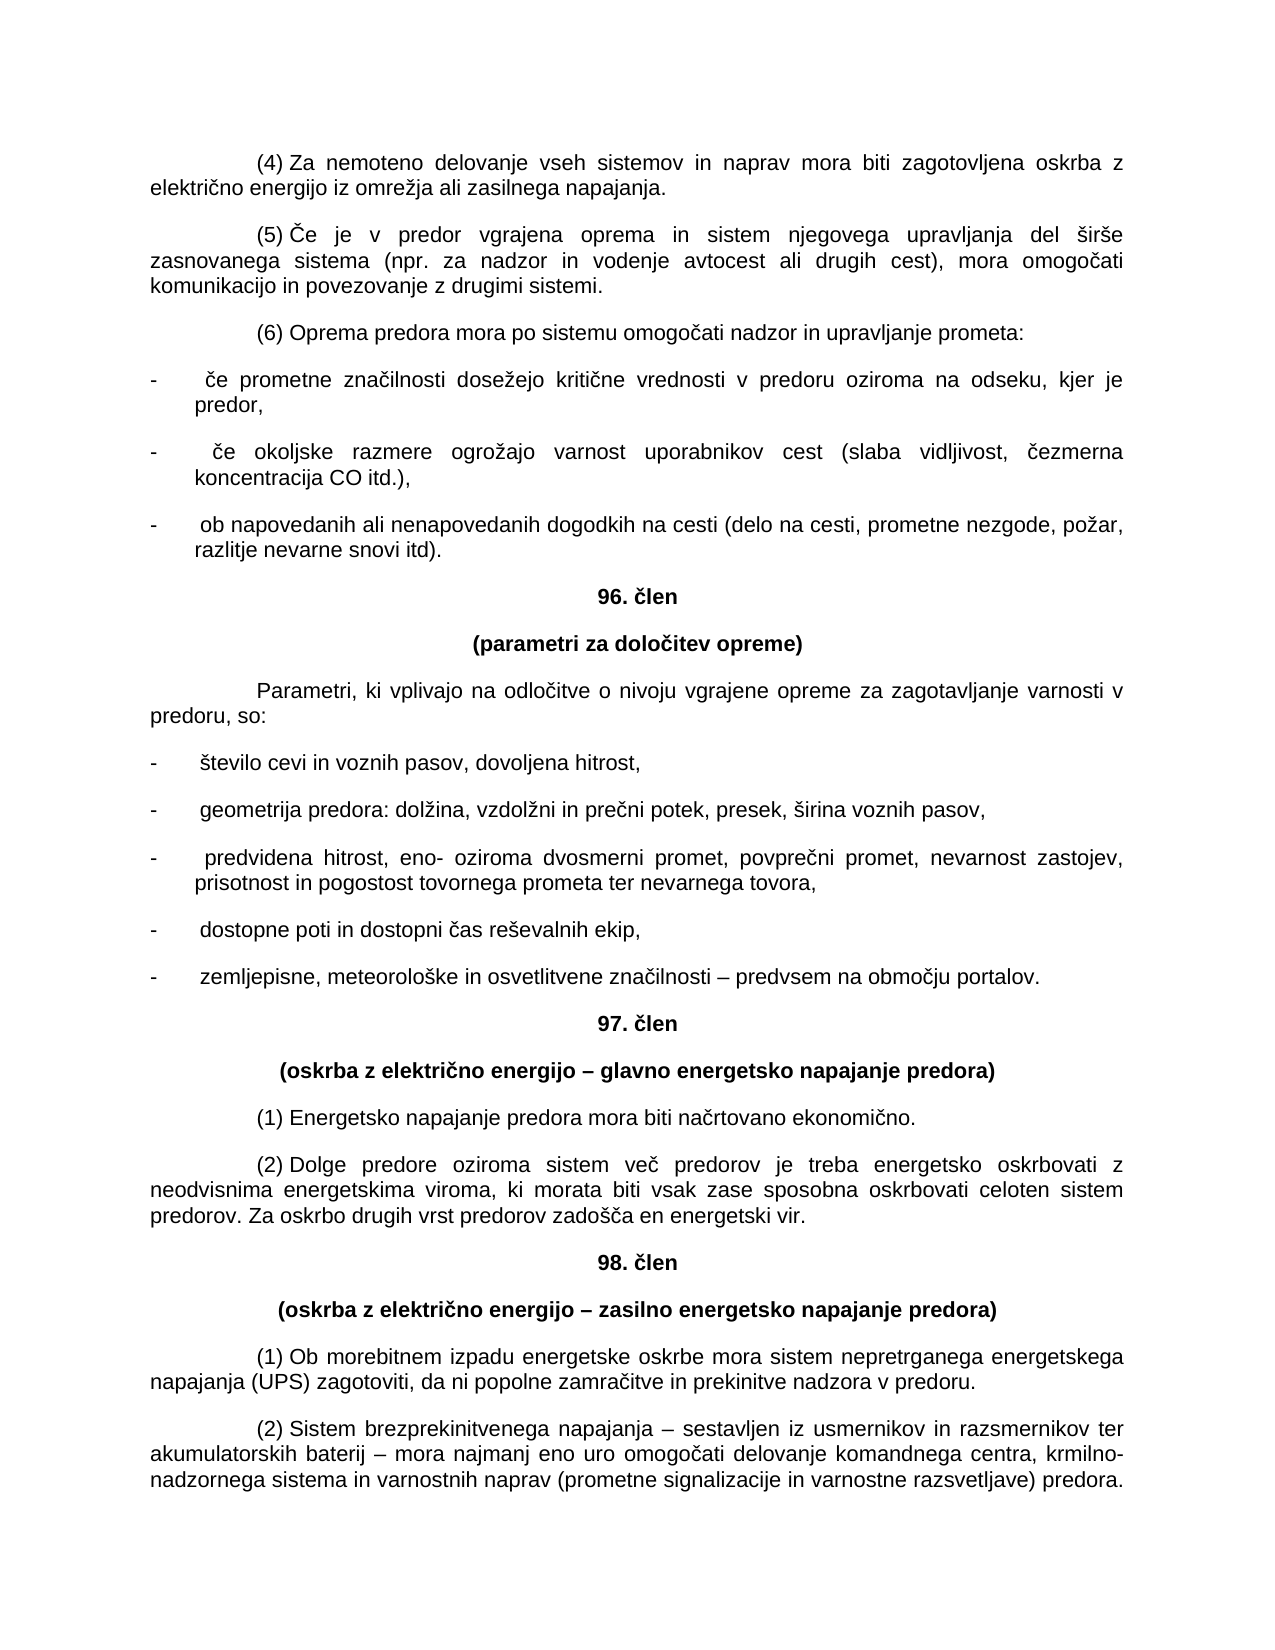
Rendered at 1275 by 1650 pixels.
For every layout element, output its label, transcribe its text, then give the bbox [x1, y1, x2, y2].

text - dostopne poti in dostopni čas reševalnih ekip, [150, 917, 1125, 942]
text (parametri za določitev opreme) [150, 610, 1125, 656]
text - število cevi in voznih pasov, dovoljena hitrost, [150, 750, 1125, 775]
text - če okoljske razmere ogrožajo varnost uporabnikov cest (slaba vidljivost, čezmerna koncentracija CO itd.), [150, 439, 1125, 489]
text (2) Dolge predore oziroma sistem več predorov je treba energetsko oskrbovati z neodvisnima energetskima viroma, ki morata biti vsak zase sposobna oskrbovati celoten sistem predorov. Za oskrbo drugih vrst predorov zadošča en energetski vir. [150, 1152, 1125, 1228]
text (oskrba z električno energijo – glavno energetsko napajanje predora) [150, 1037, 1125, 1083]
text (6) Oprema predora mora po sistemu omogočati nadzor in upravljanje prometa: [150, 320, 1125, 345]
text 97. člen [150, 990, 1125, 1036]
text (1) Ob morebitnem izpadu energetske oskrbe mora sistem nepretrganega energetskega napajanja (UPS) zagotoviti, da ni popolne zamračitve in prekinitve nadzora v predoru. [150, 1344, 1125, 1394]
text (1) Energetsko napajanje predora mora biti načrtovano ekonomično. [150, 1105, 1125, 1130]
text 96. člen [150, 563, 1125, 609]
text (oskrba z električno energijo – zasilno energetsko napajanje predora) [150, 1276, 1125, 1322]
text Parametri, ki vplivajo na odločitve o nivoju vgrajene opreme za zagotavljanje varnosti v predoru, so: [150, 678, 1125, 728]
text - predvidena hitrost, eno- oziroma dvosmerni promet, povprečni promet, nevarnost zastojev, prisotnost in pogostost tovornega prometa ter nevarnega tovora, [150, 844, 1125, 895]
text - geometrija predora: dolžina, vzdolžni in prečni potek, presek, širina voznih pasov, [150, 797, 1125, 822]
text (4) Za nemoteno delovanje vseh sistemov in naprav mora biti zagotovljena oskrba z električno energijo iz omrežja ali zasilnega napajanja. [150, 150, 1125, 200]
text 98. člen [150, 1229, 1125, 1275]
text - ob napovedanih ali nenapovedanih dogodkih na cesti (delo na cesti, prometne nezgode, požar, razlitje nevarne snovi itd). [150, 511, 1125, 562]
text - zemljepisne, meteorološke in osvetlitvene značilnosti – predvsem na območju portalov. [150, 964, 1125, 989]
text - če prometne značilnosti dosežejo kritične vrednosti v predoru oziroma na odseku, kjer je predor, [150, 367, 1125, 417]
text (5) Če je v predor vgrajena oprema in sistem njegovega upravljanja del širše zasnovanega sistema (npr. za nadzor in vodenje avtocest ali drugih cest), mora omogočati komunikacijo in povezovanje z drugimi sistemi. [150, 222, 1125, 298]
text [150, 1416, 1125, 1492]
